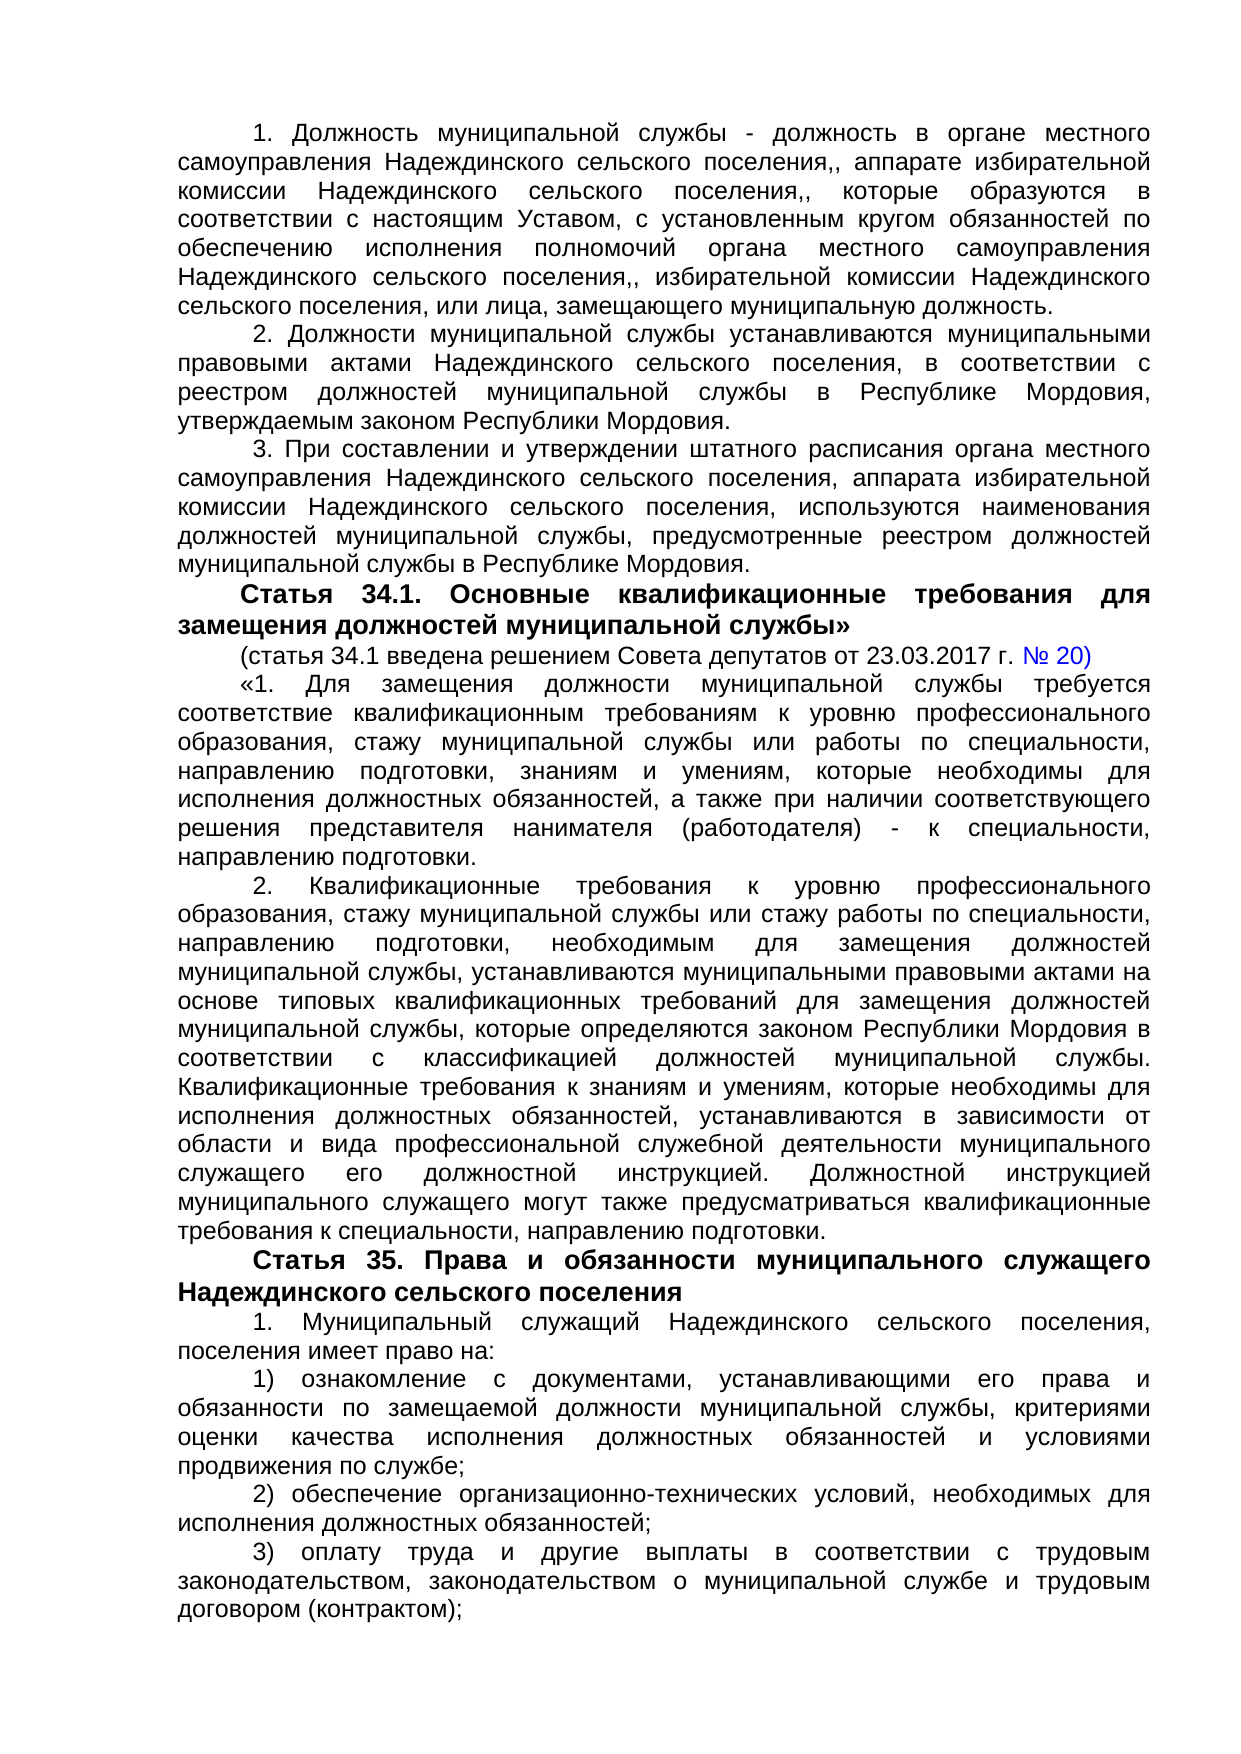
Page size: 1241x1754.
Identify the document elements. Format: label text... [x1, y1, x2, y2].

text 3. При составлении и утверждении штатного расписания органа местного самоуправления Надеждинского сельского поселения, аппарата избирательной комиссии Надеждинского сельского поселения, используются наименования должностей муниципальной службы, предусмотренные реестром должностей муниципальной службы в Республике Мордовия. [177, 434, 1152, 578]
text Статья 35. Права и обязанности муниципального служащего Надеждинского сельского поселения [177, 1244, 1152, 1307]
text (статья 34.1 введена решением Совета депутатов от 23.03.2017 г. № 20) [177, 641, 1152, 669]
text «1. Для замещения должности муниципальной службы требуется соответствие квалификационным требованиям к уровню профессионального образования, стажу муниципальной службы или работы по специальности, направлению подготовки, знаниям и умениям, которые необходимы для исполнения должностных обязанностей, а также при наличии соответствующего решения представителя нанимателя (работодателя) - к специальности, направлению подготовки. [177, 669, 1152, 871]
text 1. Муниципальный служащий Надеждинского сельского поселения, поселения имеет право на: [177, 1307, 1152, 1364]
text 2. Квалификационные требования к уровню профессионального образования, стажу муниципальной службы или стажу работы по специальности, направлению подготовки, необходимым для замещения должностей муниципальной службы, устанавливаются муниципальными правовыми актами на основе типовых квалификационных требований для замещения должностей муниципальной службы, которые определяются законом Республики Мордовия в соответствии с классификацией должностей муниципальной службы. Квалификационные требования к знаниям и умениям, которые необходимы для исполнения должностных обязанностей, устанавливаются в зависимости от области и вида профессиональной служебной деятельности муниципального служащего его должностной инструкцией. Должностной инструкцией муниципального служащего могут также предусматриваться квалификационные требования к специальности, направлению подготовки. [177, 871, 1152, 1244]
text 1) ознакомление с документами, устанавливающими его права и обязанности по замещаемой должности муниципальной службы, критериями оценки качества исполнения должностных обязанностей и условиями продвижения по службе; [177, 1364, 1152, 1479]
text 2) обеспечение организационно-технических условий, необходимых для исполнения должностных обязанностей; [177, 1479, 1152, 1537]
text Статья 34.1. Основные квалификационные требования для замещения должностей муниципальной службы» [177, 578, 1152, 641]
text 3) оплату труда и другие выплаты в соответствии с трудовым законодательством, законодательством о муниципальной службе и трудовым договором (контрактом); [177, 1537, 1152, 1623]
text 1. Должность муниципальной службы - должность в органе местного самоуправления Надеждинского сельского поселения,, аппарате избирательной комиссии Надеждинского сельского поселения,, которые образуются в соответствии с настоящим Уставом, с установленным кругом обязанностей по обеспечению исполнения полномочий органа местного самоуправления Надеждинского сельского поселения,, избирательной комиссии Надеждинского сельского поселения, или лица, замещающего муниципальную должность. [177, 118, 1152, 319]
text 2. Должности муниципальной службы устанавливаются муниципальными правовыми актами Надеждинского сельского поселения, в соответствии с реестром должностей муниципальной службы в Республике Мордовия, утверждаемым законом Республики Мордовия. [177, 319, 1152, 434]
